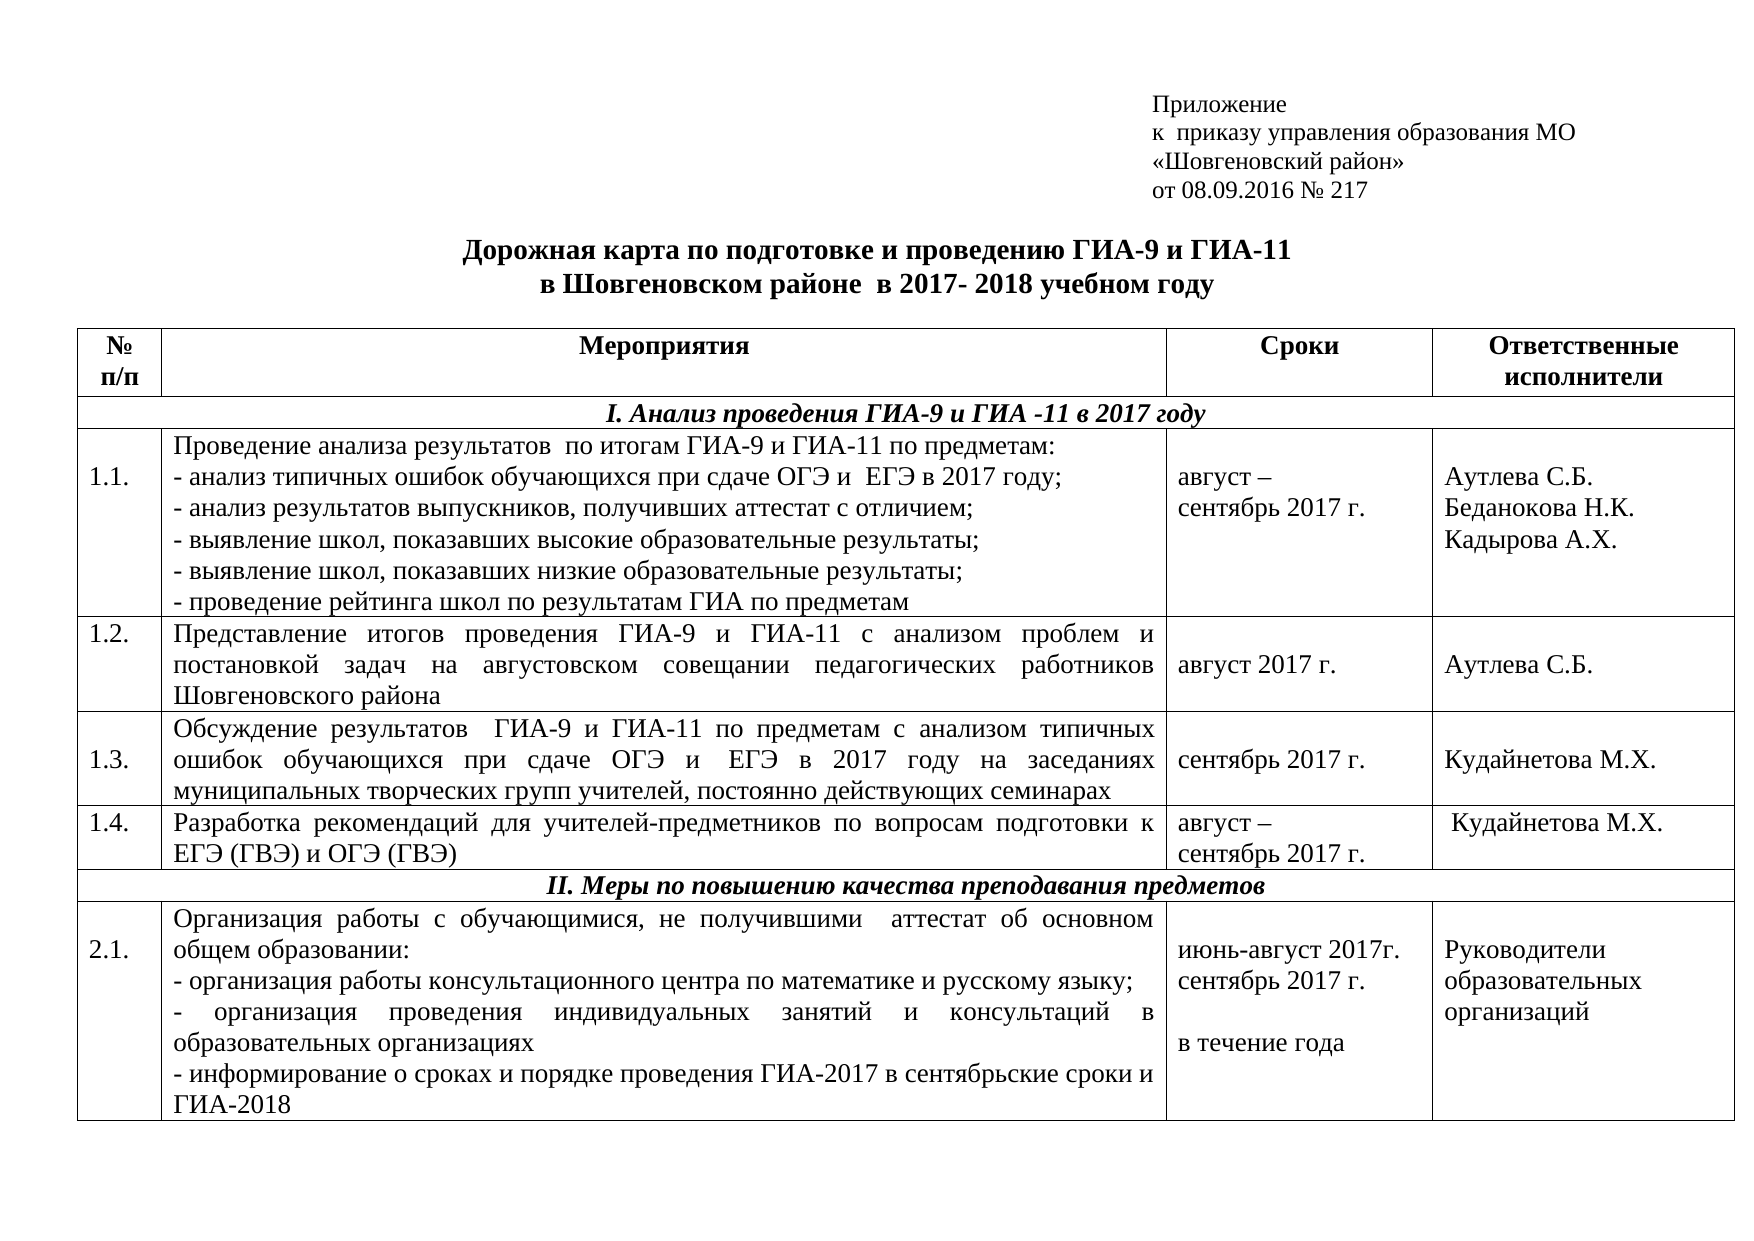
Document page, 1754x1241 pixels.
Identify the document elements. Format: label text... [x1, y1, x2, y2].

text от 08.09.2016 № 217 [1152, 175, 1665, 204]
table_header Сроки [1167, 329, 1432, 396]
table_cell август – сентябрь 2017 г. [1167, 429, 1432, 616]
text Приложение [1152, 89, 1665, 117]
table_cell Организация работы с обучающимися, не получившими аттестат об основном общем образовании: - организация работы консультационного центра по математике и русскому языку; - организация проведения индивидуальных занятий и консультаций в образовательных организациях - информирование о сроках и порядке проведения ГИА-2017 в сентябрьские сроки и ГИА-2018 [162, 902, 1166, 1120]
table_cell Кудайнетова М.Х. [1433, 806, 1734, 868]
table_cell 1.1. [78, 429, 161, 616]
table_cell Аутлева С.Б. Беданокова Н.К. Кадырова А.Х. [1433, 429, 1734, 616]
table_cell 1.4. [78, 806, 161, 868]
table_cell 2.1. [78, 902, 161, 1120]
table_cell 1.3. [78, 712, 161, 805]
table_header Ответственные исполнители [1433, 329, 1734, 396]
text Дорожная карта по подготовке и проведению ГИА-9 и ГИА-11 [89, 232, 1665, 266]
table_header Мероприятия [162, 329, 1166, 396]
table_cell Аутлева С.Б. [1433, 617, 1734, 711]
table_cell Проведение анализа результатов по итогам ГИА-9 и ГИА-11 по предметам: - анализ типичных ошибок обучающихся при сдаче ОГЭ и ЕГЭ в 2017 году; - анализ результатов выпускников, получивших аттестат с отличием; - выявление школ, показавших высокие образовательные результаты; - выявление школ, показавших низкие образовательные результаты; - проведение рейтинга школ по результатам ГИА по предметам [162, 429, 1166, 616]
table_cell Представление итогов проведения ГИА-9 и ГИА-11 с анализом проблем и постановкой задач на августовском совещании педагогических работников Шовгеновского района [162, 617, 1166, 711]
text к приказу управления образования МО «Шовгеновский район» [1152, 117, 1665, 175]
text в Шовгеновском районе в 2017- 2018 учебном году [89, 266, 1665, 299]
table_cell Руководители образовательных организаций [1433, 902, 1734, 1120]
table_cell август – сентябрь 2017 г. [1167, 806, 1432, 868]
table_cell июнь-август 2017г. сентябрь 2017 г. в течение года [1167, 902, 1432, 1120]
table_cell II. Меры по повышению качества преподавания предметов [78, 870, 1734, 901]
table_cell Обсуждение результатов ГИА-9 и ГИА-11 по предметам с анализом типичных ошибок обучающихся при сдаче ОГЭ и ЕГЭ в 2017 году на заседаниях муниципальных творческих групп учителей, постоянно действующих семинарах [162, 712, 1166, 805]
table_cell Кудайнетова М.Х. [1433, 712, 1734, 805]
table_cell I. Анализ проведения ГИА-9 и ГИА -11 в 2017 году [78, 397, 1734, 428]
table_cell 1.2. [78, 617, 161, 711]
table_header № п/п [78, 329, 161, 396]
table_cell август 2017 г. [1167, 617, 1432, 711]
table_cell Разработка рекомендаций для учителей-предметников по вопросам подготовки к ЕГЭ (ГВЭ) и ОГЭ (ГВЭ) [162, 806, 1166, 868]
table_cell сентябрь 2017 г. [1167, 712, 1432, 805]
